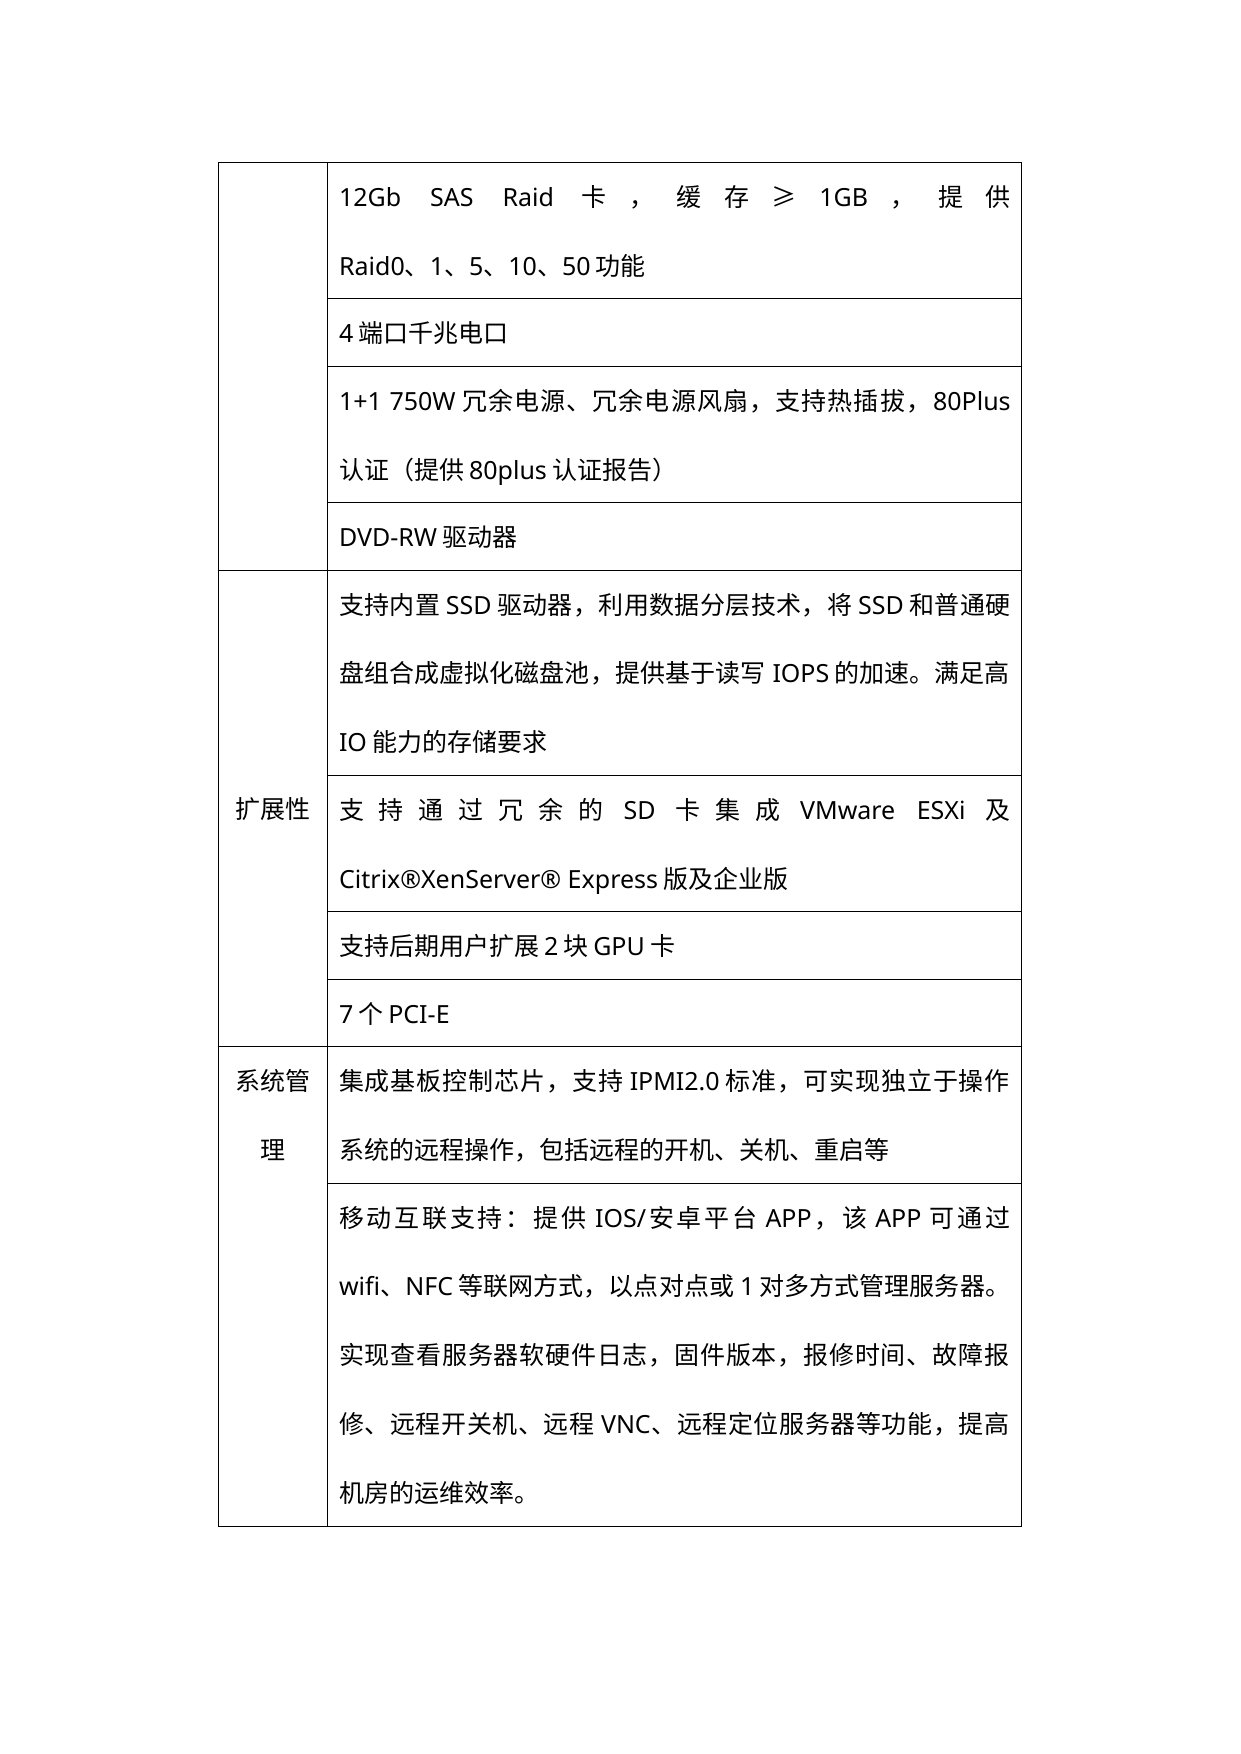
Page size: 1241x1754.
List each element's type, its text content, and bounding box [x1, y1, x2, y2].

table_cell 12Gb SAS Raid卡，缓存≥1GB，提供Raid0、1、5、10、50功能 [328, 163, 1021, 298]
table_cell 集成基板控制芯片，支持IPMI2.0标准，可实现独立于操作系统的远程操作，包括远程的开机、关机、重启等 [328, 1047, 1021, 1183]
table_cell 支持后期用户扩展2块GPU卡 [328, 912, 1021, 979]
table_cell 扩展性 [219, 571, 327, 1046]
table_cell 1+1 750W冗余电源、冗余电源风扇，支持热插拔，80Plus认证（提供80plus认证报告） [328, 367, 1021, 502]
table_cell 支持内置SSD驱动器，利用数据分层技术，将SSD和普通硬盘组合成虚拟化磁盘池，提供基于读写IOPS的加速。满足高IO能力的存储要求 [328, 571, 1021, 775]
table_cell 移动互联支持：提供IOS/安卓平台APP，该APP可通过wifi、NFC等联网方式，以点对点或1对多方式管理服务器。实现查看服务器软硬件日志，固件版本，报修时间、故障报修、远程开关机、远程VNC、远程定位服务器等功能，提高机房的运维效率。 [328, 1184, 1021, 1526]
table_cell 支持通过冗余的SD卡集成VMware ESXi及Citrix®XenServer® Express版及企业版 [328, 776, 1021, 911]
table_cell 系统管理 [219, 1047, 327, 1526]
table_cell 4端口千兆电口 [328, 299, 1021, 366]
table_cell DVD-RW驱动器 [328, 503, 1021, 570]
table_cell 7个PCI-E [328, 980, 1021, 1046]
